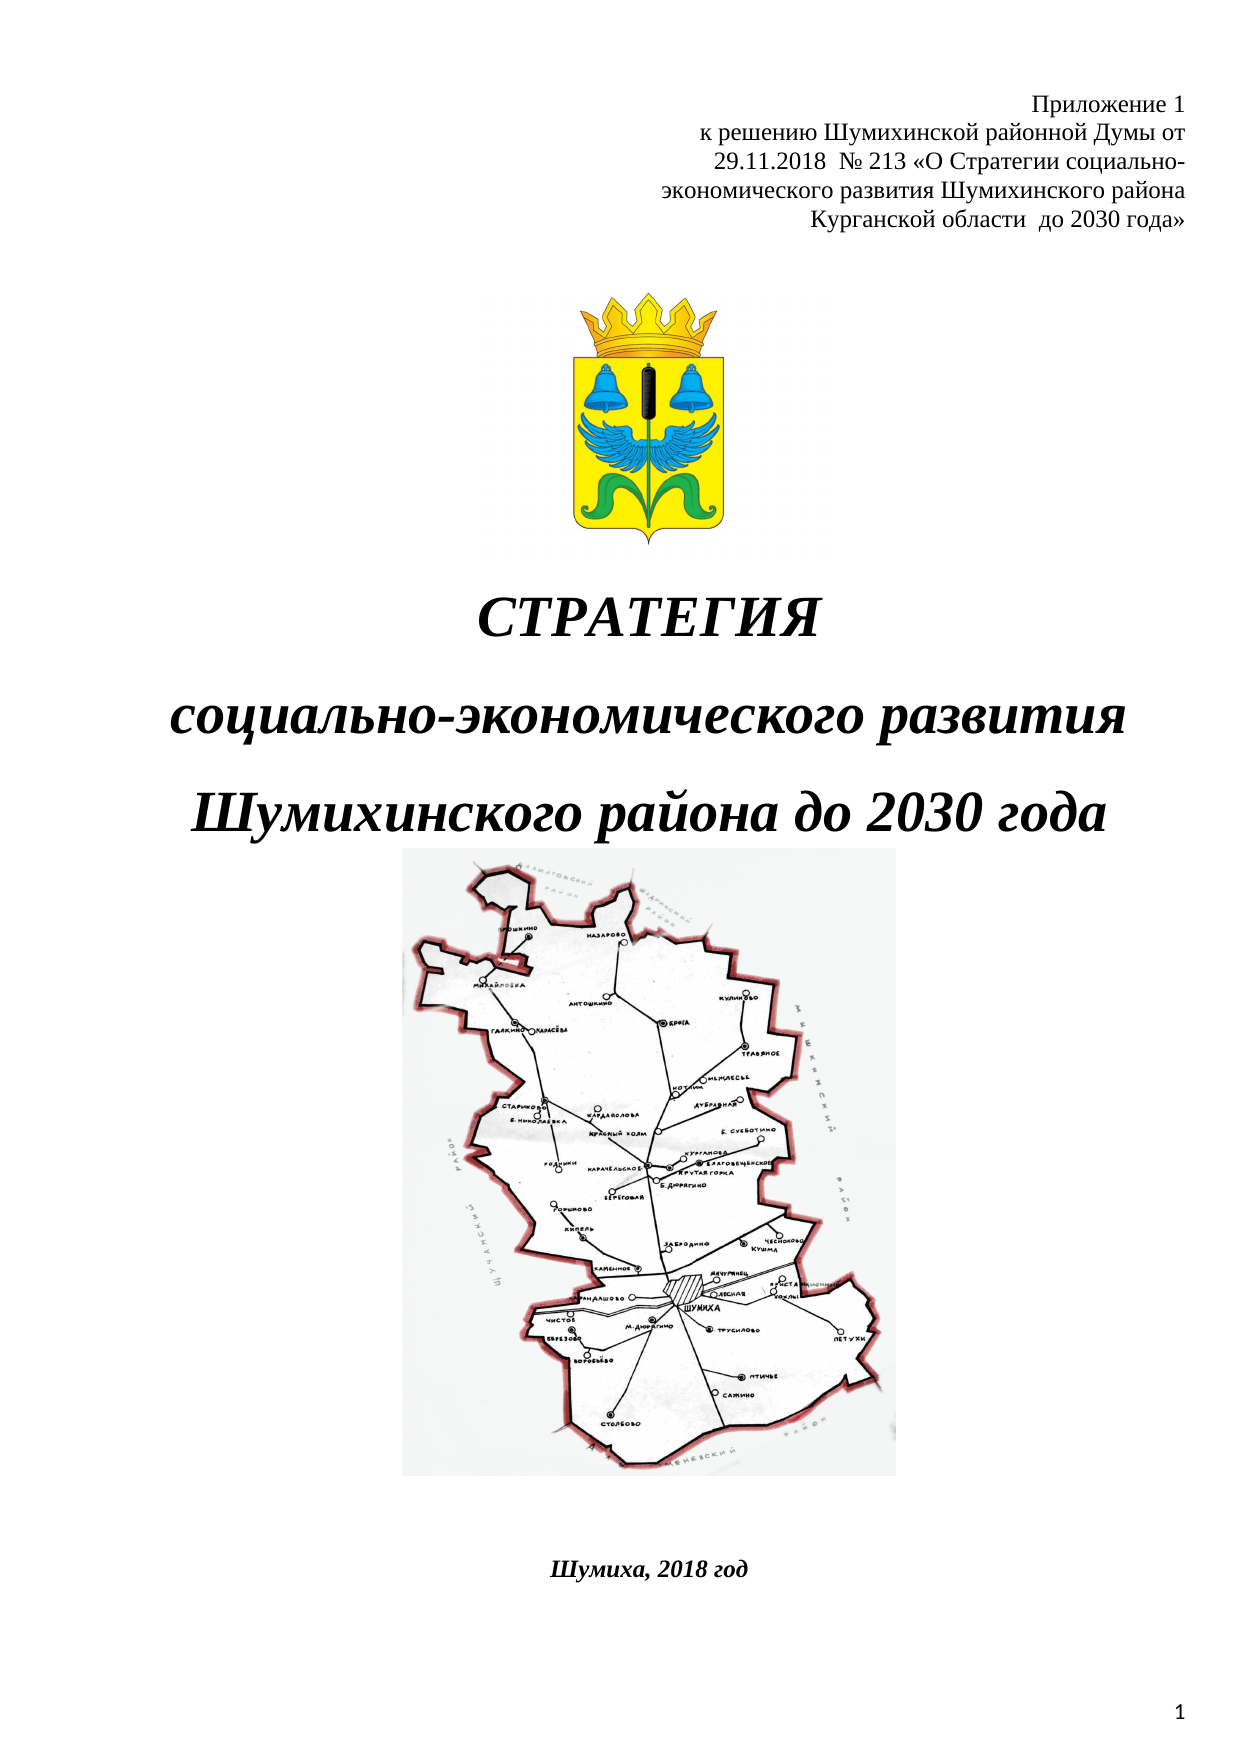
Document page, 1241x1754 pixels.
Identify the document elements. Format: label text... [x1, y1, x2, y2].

text Приложение 1 [629, 89, 1185, 117]
text СТРАТЕГИЯ [113, 581, 1185, 648]
text социально-экономического развития [113, 679, 1185, 746]
text Шумиха, 2018 год [113, 1554, 1185, 1583]
picture [468, 286, 830, 557]
picture [402, 848, 896, 1476]
text к решению Шумихинской районной Думы от 29.11.2018 № 213 «О Стратегии социально-экономического развития Шумихинского района Курганской области до 2030 года» [629, 117, 1185, 232]
